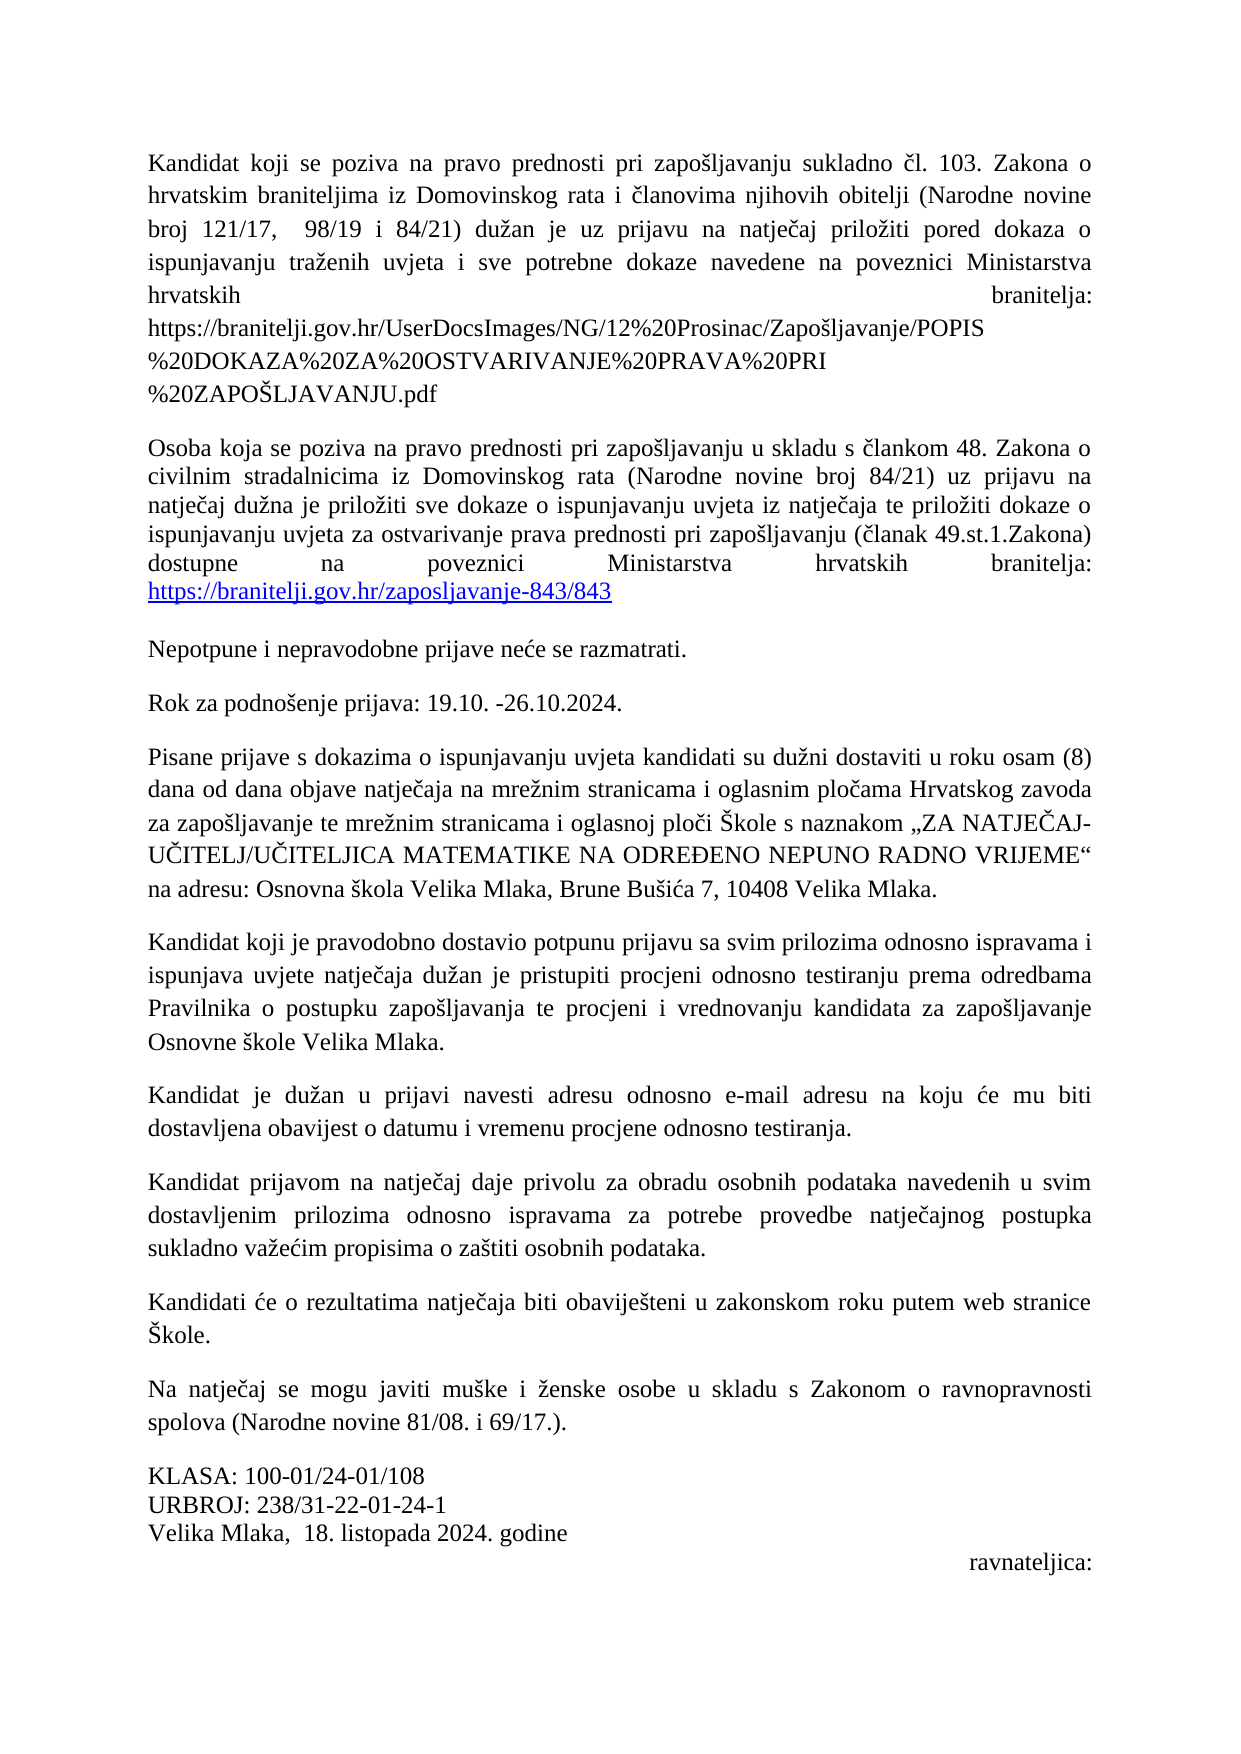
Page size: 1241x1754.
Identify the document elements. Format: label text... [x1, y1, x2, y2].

text Kandidat je dužan u prijavi navesti adresu odnosno e-mail adresu na koju će mu biti dostavljena obavijest o datumu i vremenu procjene odnosno testiranja. [148, 1080, 1093, 1142]
text Osoba koja se poziva na pravo prednosti pri zapošljavanju u skladu s člankom 48. Zakona o civilnim stradalnicima iz Domovinskog rata (Narodne novine broj 84/21) uz prijavu na natječaj dužna je priložiti sve dokaze o ispunjavanju uvjeta iz natječaja te priložiti dokaze o ispunjavanju uvjeta za ostvarivanje prava prednosti pri zapošljavanju (članak 49.st.1.Zakona) dostupne na poveznici Ministarstva hrvatskih branitelja: https://branitelji.gov.hr/zaposljavanje-843/843 [148, 433, 1093, 605]
text Kandidat prijavom na natječaj daje privolu za obradu osobnih podataka navedenih u svim dostavljenim prilozima odnosno ispravama za potrebe provedbe natječajnog postupka sukladno važećim propisima o zaštiti osobnih podataka. [148, 1167, 1093, 1262]
text Pisane prijave s dokazima o ispunjavanju uvjeta kandidati su dužni dostaviti u roku osam (8) dana od dana objave natječaja na mrežnim stranicama i oglasnim pločama Hrvatskog zavoda za zapošljavanje te mrežnim stranicama i oglasnoj ploči Škole s naznakom „ZA NATJEČAJ-UČITELJ/UČITELJICA MATEMATIKE NA ODREĐENO NEPUNO RADNO VRIJEME“ na adresu: Osnovna škola Velika Mlaka, Brune Bušića 7, 10408 Velika Mlaka. [148, 742, 1093, 902]
text Rok za podnošenje prijava: 19.10. -26.10.2024. [148, 688, 1093, 716]
text Nepotpune i nepravodobne prijave neće se razmatrati. [148, 634, 1093, 663]
text ravnateljica: [148, 1547, 1093, 1576]
text Velika Mlaka, 18. listopada 2024. godine [148, 1518, 1093, 1547]
text URBROJ: 238/31-22-01-24-1 [148, 1490, 1093, 1518]
text Kandidat koji je pravodobno dostavio potpunu prijavu sa svim prilozima odnosno ispravama i ispunjava uvjete natječaja dužan je pristupiti procjeni odnosno testiranju prema odredbama Pravilnika o postupku zapošljavanja te procjeni i vrednovanju kandidata za zapošljavanje Osnovne škole Velika Mlaka. [148, 927, 1093, 1055]
text KLASA: 100-01/24-01/108 [148, 1461, 1093, 1490]
text Kandidat koji se poziva na pravo prednosti pri zapošljavanju sukladno čl. 103. Zakona o hrvatskim braniteljima iz Domovinskog rata i članovima njihovih obitelji (Narodne novine broj 121/17, 98/19 i 84/21) dužan je uz prijavu na natječaj priložiti pored dokaza o ispunjavanju traženih uvjeta i sve potrebne dokaze navedene na poveznici Ministarstva hrvatskih branitelja: https://branitelji.gov.hr/UserDocsImages/NG/12%20Prosinac/Zapošljavanje/POPIS%20DOKAZA%20ZA%20OSTVARIVANJE%20PRAVA%20PRI%20ZAPOŠLJAVANJU.pdf [148, 148, 1093, 407]
text Na natječaj se mogu javiti muške i ženske osobe u skladu s Zakonom o ravnopravnosti spolova (Narodne novine 81/08. i 69/17.). [148, 1374, 1093, 1436]
text Kandidati će o rezultatima natječaja biti obaviješteni u zakonskom roku putem web stranice Škole. [148, 1287, 1093, 1349]
